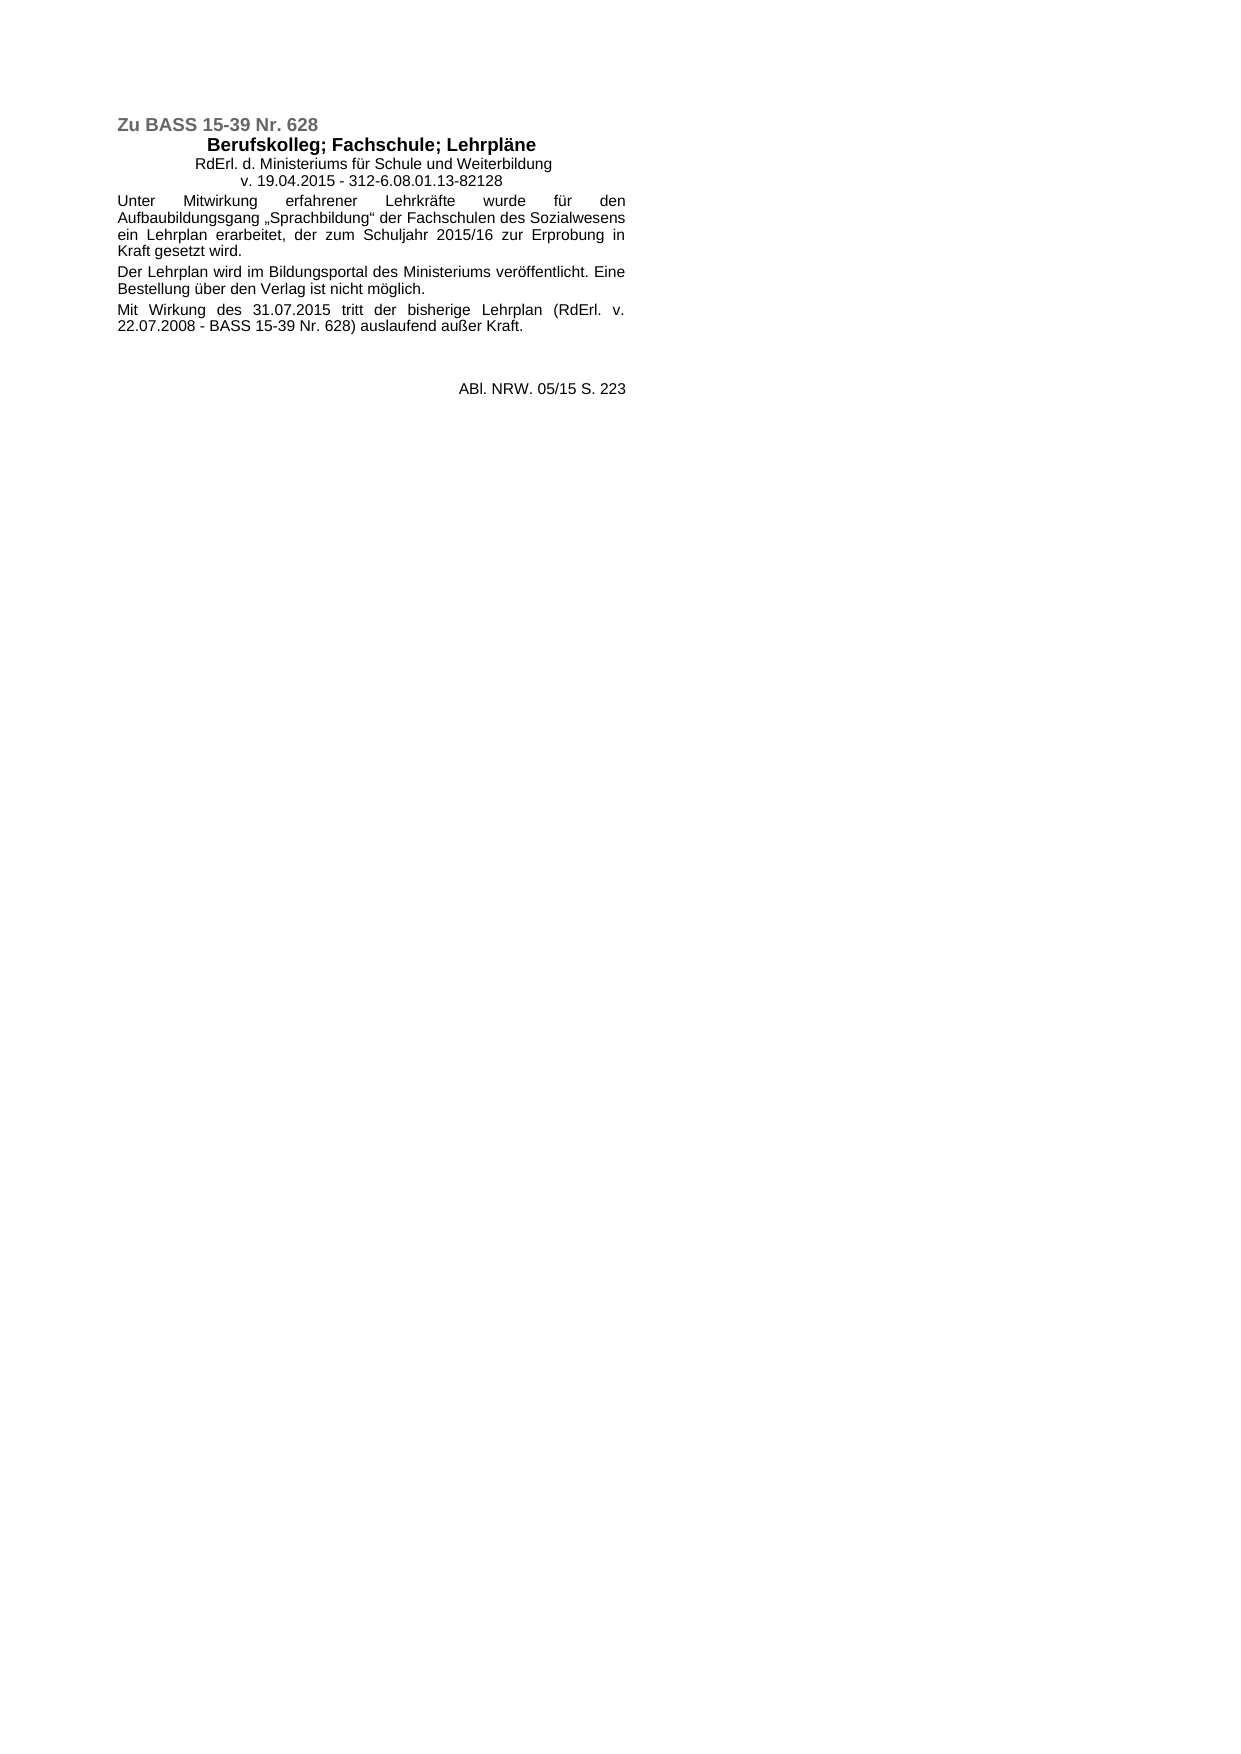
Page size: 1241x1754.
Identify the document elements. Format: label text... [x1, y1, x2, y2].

text Zu BASS 15-39 Nr. 628 [117, 116, 626, 135]
text ABl. NRW. 05/15 S. 223 [117, 381, 626, 398]
text Unter Mitwirkung erfahrener Lehrkräfte wurde für den Aufbaubildungsgang „Sprachbildung“ der Fachschulen des Sozialwesens ein Lehrplan erarbeitet, der zum Schuljahr 2015/16 zur Erprobung in Kraft gesetzt wird. [117, 193, 626, 260]
text Mit Wirkung des 31.07.2015 tritt der bisherige Lehrplan (RdErl. v. 22.07.2008 - BASS 15-39 Nr. 628) auslaufend außer Kraft. [117, 302, 626, 335]
text Berufskolleg; Fachschule; Lehrpläne [117, 135, 626, 156]
text RdErl. d. Ministeriums für Schule und Weiterbildung v. 19.04.2015 - 312-6.08.01.13-82128 [117, 156, 626, 189]
text Der Lehrplan wird im Bildungsportal des Ministeriums veröffentlicht. Eine Bestellung über den Verlag ist nicht möglich. [117, 264, 626, 298]
